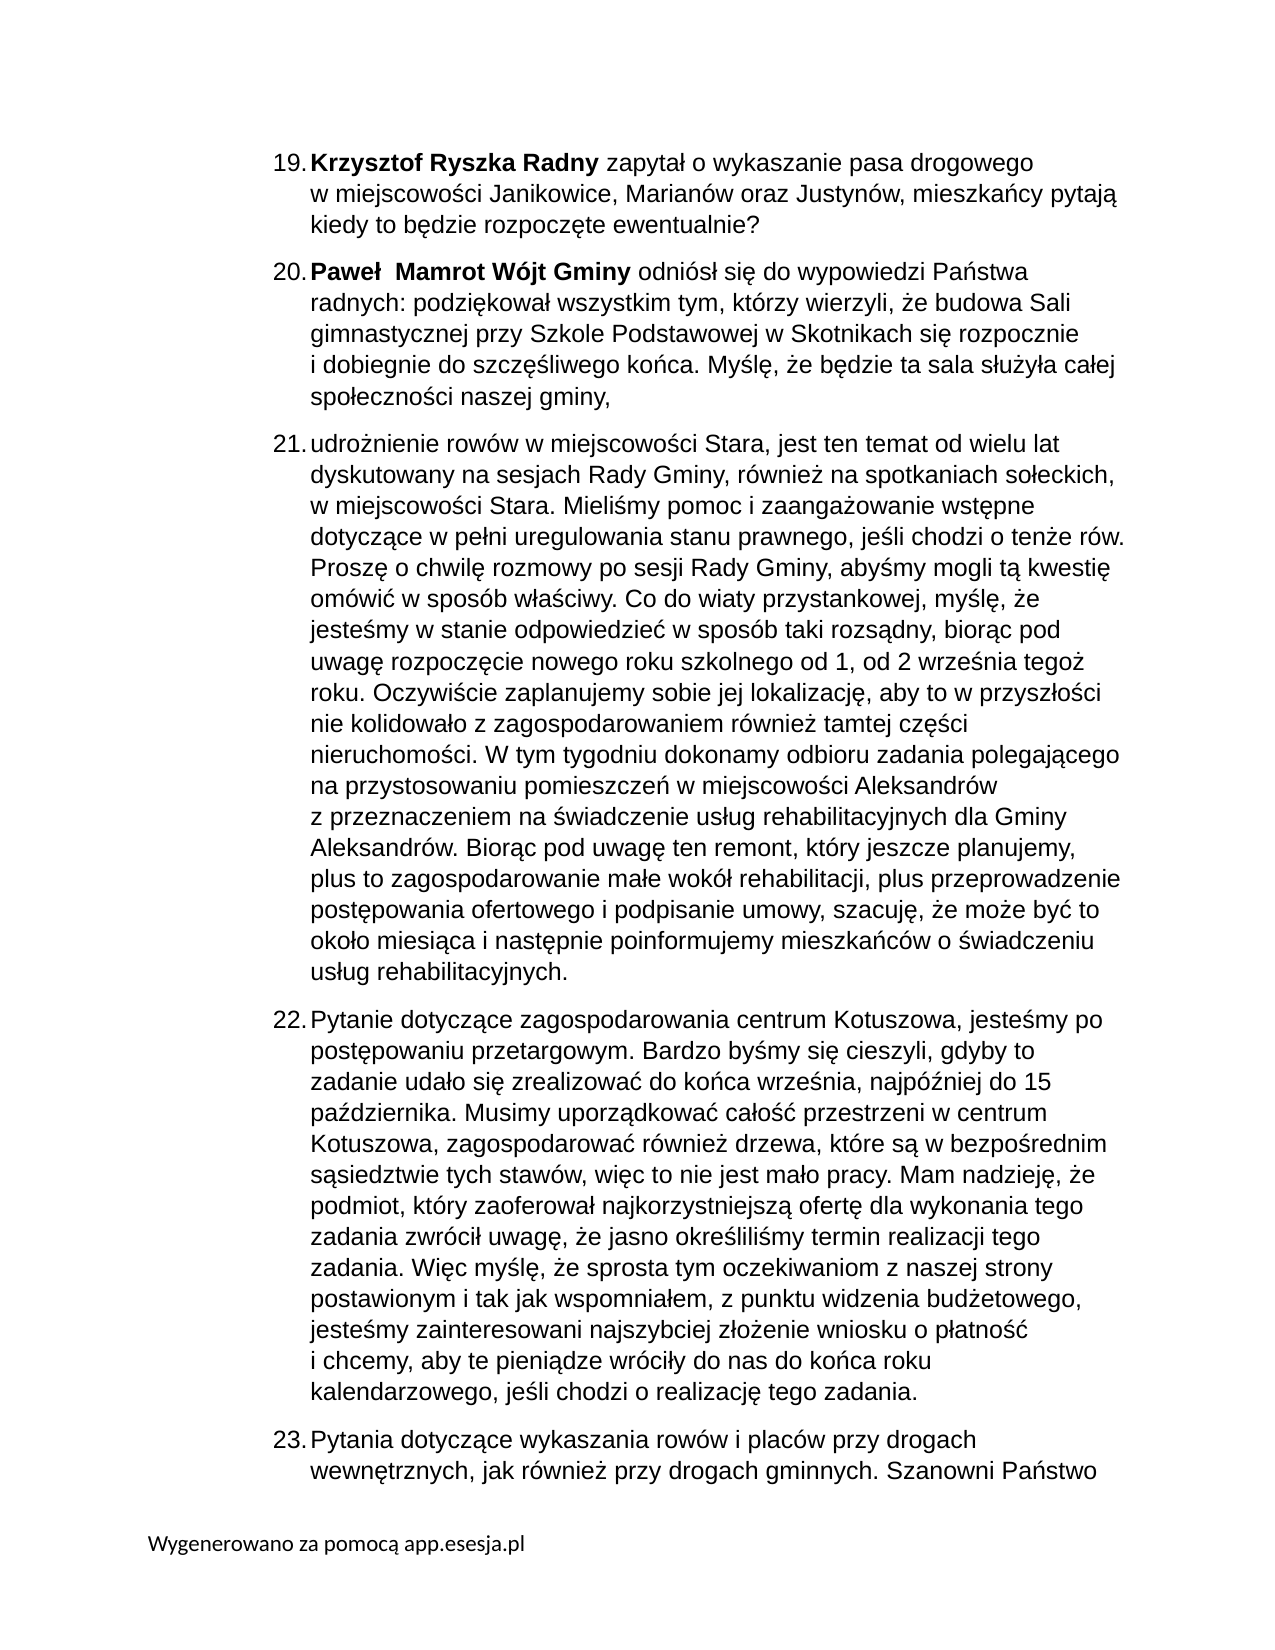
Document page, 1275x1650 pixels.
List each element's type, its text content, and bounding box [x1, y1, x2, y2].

list Paweł Mamrot Wójt Gminy odniósł się do wypowiedzi Państwa radnych: podziękował wszystkim tym, którzy wierzyli, że budowa Sali gimnastycznej przy Szkole Podstawowej w Skotnikach się rozpocznie i dobiegnie do szczęśliwego końca. Myślę, że będzie ta sala służyła całej społeczności naszej gminy, [273, 257, 1127, 410]
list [273, 1425, 1127, 1485]
list Pytanie dotyczące zagospodarowania centrum Kotuszowa, jesteśmy po postępowaniu przetargowym. Bardzo byśmy się cieszyli, gdyby to zadanie udało się zrealizować do końca września, najpóźniej do 15 października. Musimy uporządkować całość przestrzeni w centrum Kotuszowa, zagospodarować również drzewa, które są w bezpośrednim sąsiedztwie tych stawów, więc to nie jest mało pracy. Mam nadzieję, że podmiot, który zaoferował najkorzystniejszą ofertę dla wykonania tego zadania zwrócił uwagę, że jasno określiliśmy termin realizacji tego zadania. Więc myślę, że sprosta tym oczekiwaniom z naszej strony postawionym i tak jak wspomniałem, z punktu widzenia budżetowego, jesteśmy zainteresowani najszybciej złożenie wniosku o płatność i chcemy, aby te pieniądze wróciły do nas do końca roku kalendarzowego, jeśli chodzi o realizację tego zadania. [273, 1005, 1127, 1406]
list Krzysztof Ryszka Radny zapytał o wykaszanie pasa drogowego w miejscowości Janikowice, Marianów oraz Justynów, mieszkańcy pytają kiedy to będzie rozpoczęte ewentualnie? [273, 148, 1127, 238]
list udrożnienie rowów w miejscowości Stara, jest ten temat od wielu lat dyskutowany na sesjach Rady Gminy, również na spotkaniach sołeckich, w miejscowości Stara. Mieliśmy pomoc i zaangażowanie wstępne dotyczące w pełni uregulowania stanu prawnego, jeśli chodzi o tenże rów. Proszę o chwilę rozmowy po sesji Rady Gminy, abyśmy mogli tą kwestię omówić w sposób właściwy. Co do wiaty przystankowej, myślę, że jesteśmy w stanie odpowiedzieć w sposób taki rozsądny, biorąc pod uwagę rozpoczęcie nowego roku szkolnego od 1, od 2 września tegoż roku. Oczywiście zaplanujemy sobie jej lokalizację, aby to w przyszłości nie kolidowało z zagospodarowaniem również tamtej części nieruchomości. W tym tygodniu dokonamy odbioru zadania polegającego na przystosowaniu pomieszczeń w miejscowości Aleksandrów z przeznaczeniem na świadczenie usług rehabilitacyjnych dla Gminy Aleksandrów. Biorąc pod uwagę ten remont, który jeszcze planujemy, plus to zagospodarowanie małe wokół rehabilitacji, plus przeprowadzenie postępowania ofertowego i podpisanie umowy, szacuję, że może być to około miesiąca i następnie poinformujemy mieszkańców o świadczeniu usług rehabilitacyjnych. [273, 429, 1127, 986]
